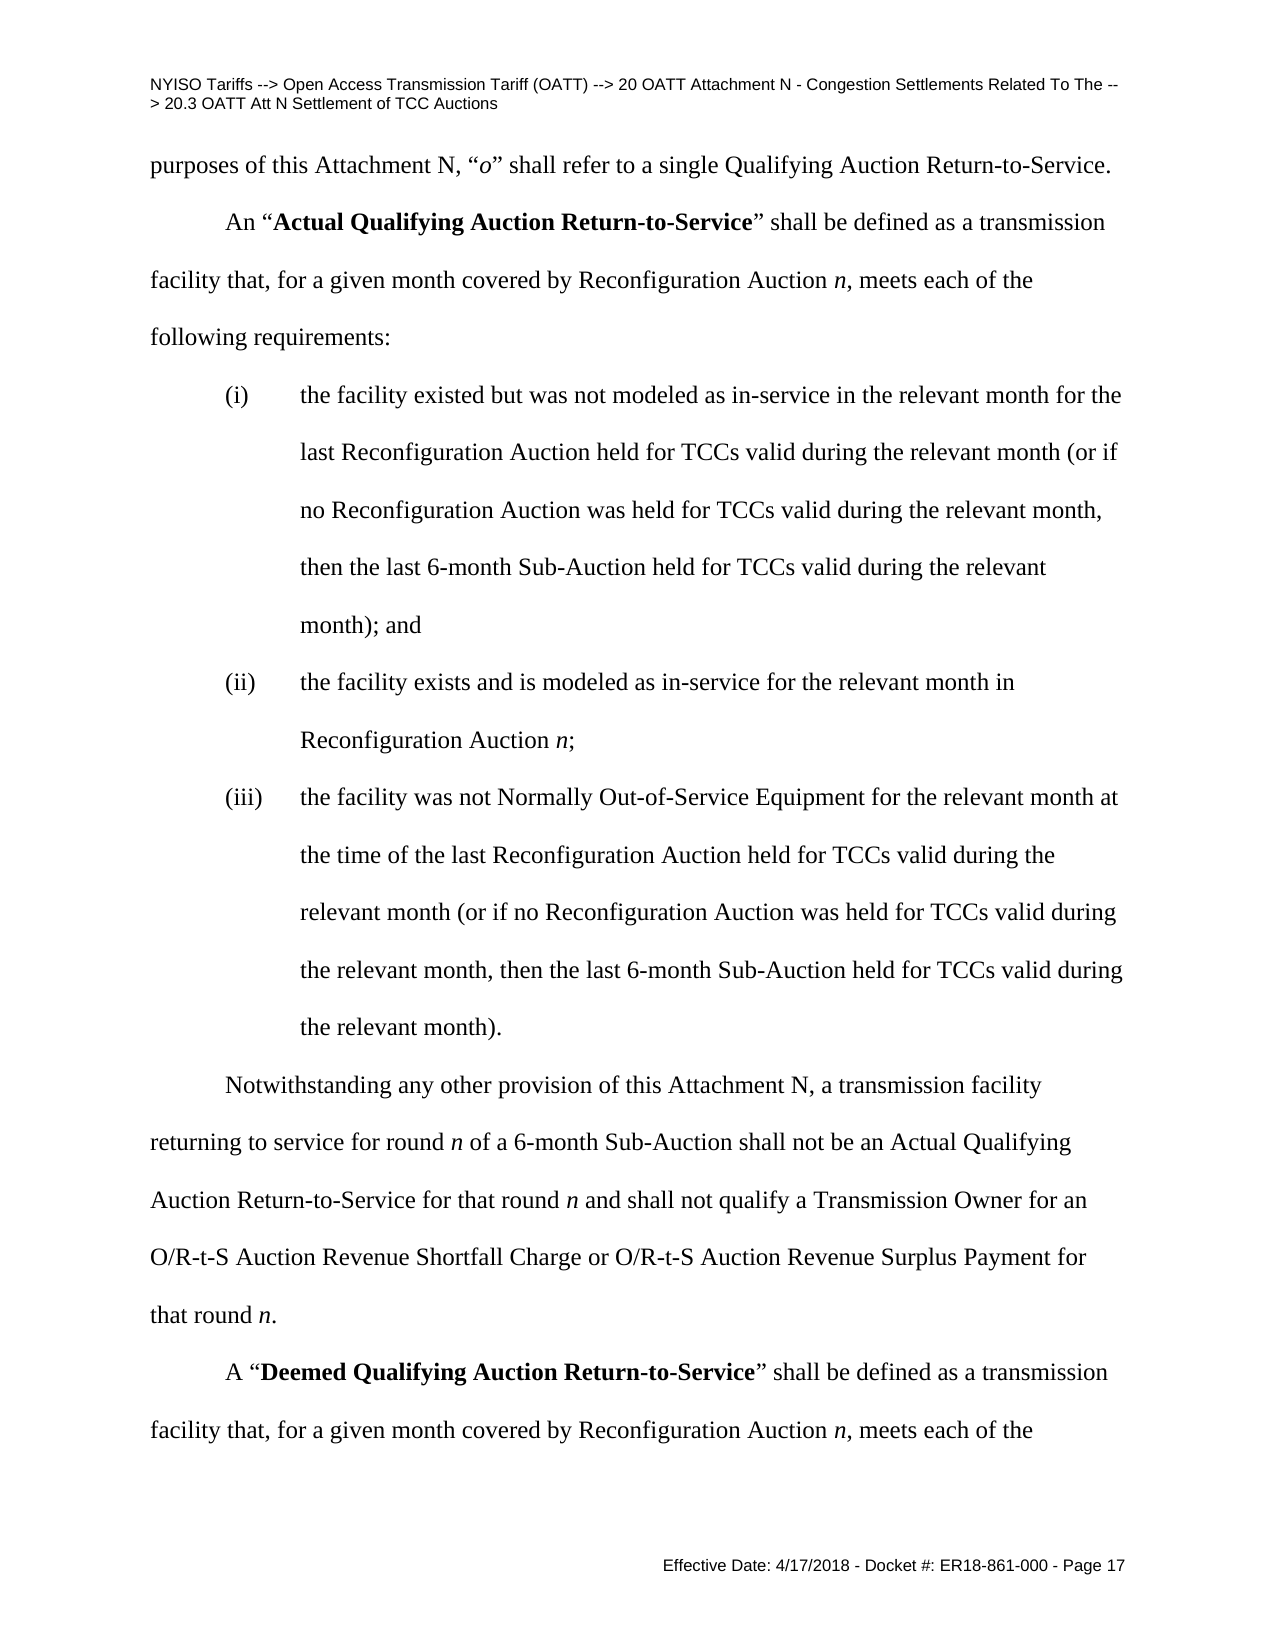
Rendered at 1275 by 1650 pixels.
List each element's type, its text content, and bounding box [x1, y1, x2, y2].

text Notwithstanding any other provision of this Attachment N, a transmission facility returning to service for round n of a 6-month Sub-Auction shall not be an Actual Qualifying Auction Return-to-Service for that round n and shall not qualify a Transmission Owner for an O/R-t-S Auction Revenue Shortfall Charge or O/R-t-S Auction Revenue Surplus Payment for that round n. [150, 1070, 1125, 1329]
text (iii) the facility was not Normally Out-of-Service Equipment for the relevant month at the time of the last Reconfiguration Auction held for TCCs valid during the relevant month (or if no Reconfiguration Auction was held for TCCs valid during the relevant month, then the last 6-month Sub-Auction held for TCCs valid during the relevant month). [225, 782, 1125, 1041]
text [150, 1357, 1125, 1444]
text An “Actual Qualifying Auction Return-to-Service” shall be defined as a transmission facility that, for a given month covered by Reconfiguration Auction n, meets each of the following requirements: [150, 207, 1125, 351]
text (ii) the facility exists and is modeled as in-service for the relevant month in Reconfiguration Auction n; [225, 667, 1125, 754]
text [150, 150, 1125, 179]
text (i) the facility existed but was not modeled as in-service in the relevant month for the last Reconfiguration Auction held for TCCs valid during the relevant month (or if no Reconfiguration Auction was held for TCCs valid during the relevant month, then the last 6-month Sub-Auction held for TCCs valid during the relevant month); and [225, 380, 1125, 639]
